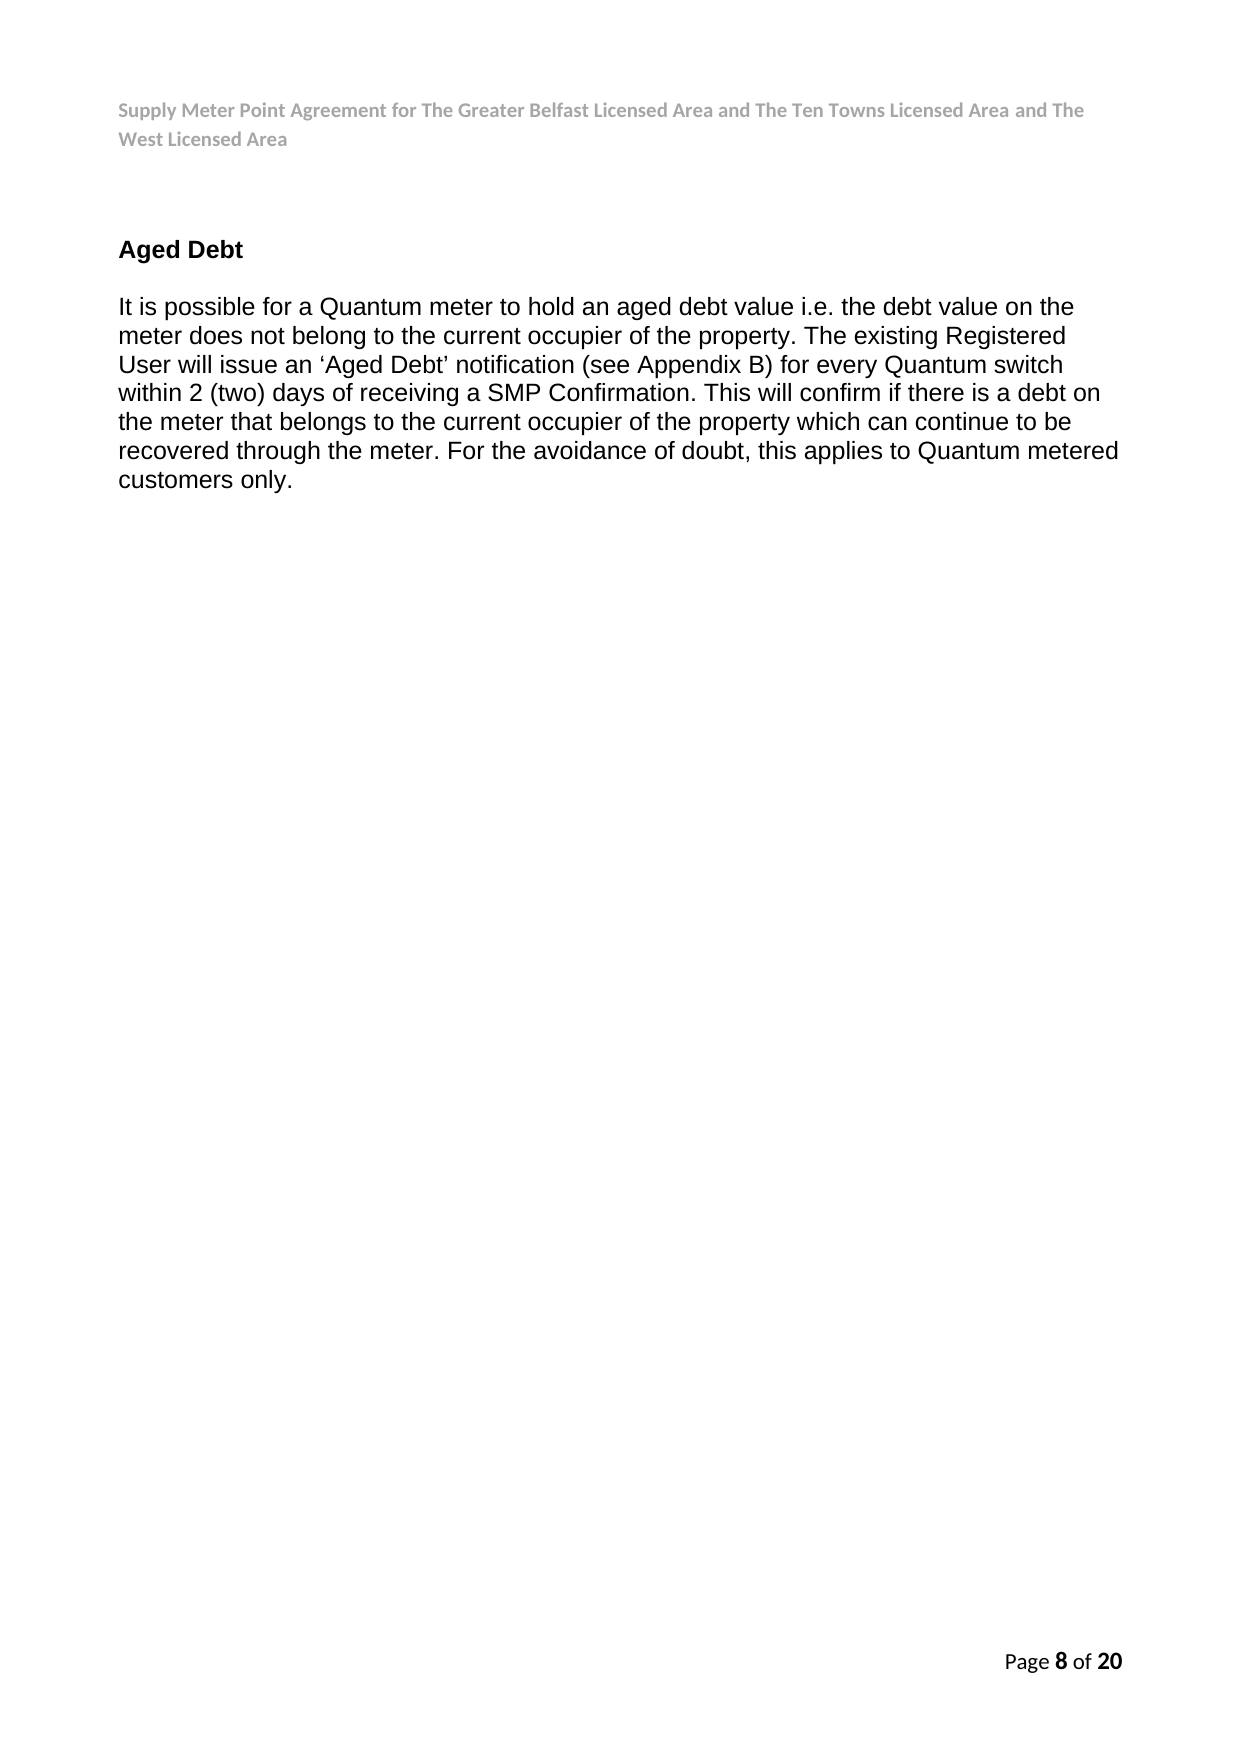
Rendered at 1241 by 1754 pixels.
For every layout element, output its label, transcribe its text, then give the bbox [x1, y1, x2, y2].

text Aged Debt [118, 234, 1122, 263]
text It is possible for a Quantum meter to hold an aged debt value i.e. the debt value on the meter does not belong to the current occupier of the property. The existing Registered User will issue an ‘Aged Debt’ notification (see Appendix B) for every Quantum switch within 2 (two) days of receiving a SMP Confirmation. This will confirm if there is a debt on the meter that belongs to the current occupier of the property which can continue to be recovered through the meter. For the avoidance of doubt, this applies to Quantum metered customers only. [118, 292, 1122, 493]
